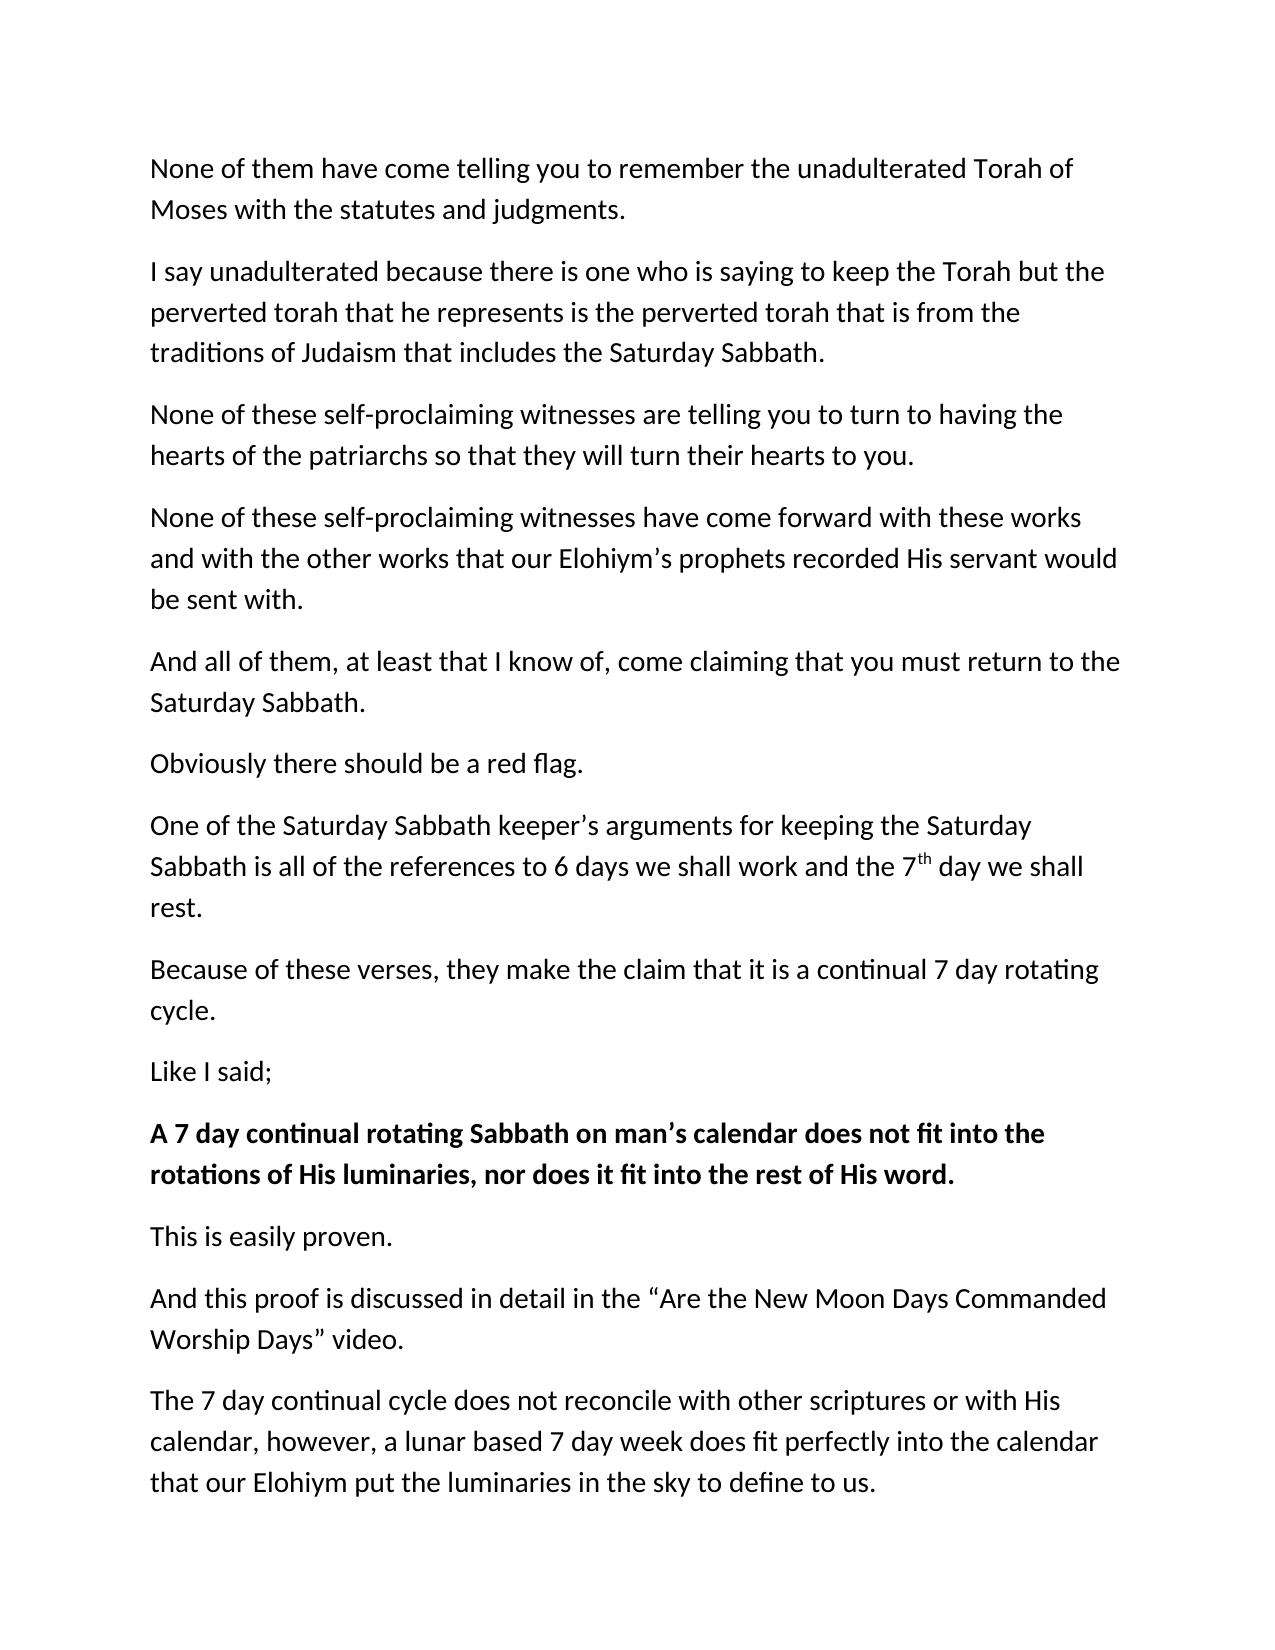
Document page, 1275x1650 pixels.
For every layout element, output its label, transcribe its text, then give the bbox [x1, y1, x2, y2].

text The 7 day continual cycle does not reconcile with other scriptures or with His calendar, however, a lunar based 7 day week does fit perfectly into the calendar that our Elohiym put the luminaries in the sky to define to us. [150, 1382, 1125, 1500]
text Like I said; [150, 1053, 1125, 1089]
text None of them have come telling you to remember the unadulterated Torah of Moses with the statutes and judgments. [150, 150, 1125, 227]
text Because of these verses, they make the claim that it is a continual 7 day rotating cycle. [150, 951, 1125, 1027]
text And this proof is discussed in detail in the “Are the New Moon Days Commanded Worship Days” video. [150, 1280, 1125, 1356]
text None of these self-proclaiming witnesses have come forward with these works and with the other works that our Elohiym’s prophets recorded His servant would be sent with. [150, 499, 1125, 617]
text None of these self-proclaiming witnesses are telling you to turn to having the hearts of the patriarchs so that they will turn their hearts to you. [150, 396, 1125, 473]
text And all of them, at least that I know of, come claiming that you must return to the Saturday Sabbath. [150, 643, 1125, 719]
text I say unadulterated because there is one who is saying to keep the Torah but the perverted torah that he represents is the perverted torah that is from the traditions of Judaism that includes the Saturday Sabbath. [150, 253, 1125, 370]
text A 7 day continual rotating Sabbath on man’s calendar does not fit into the rotations of His luminaries, nor does it fit into the rest of His word. [150, 1115, 1125, 1192]
text One of the Saturday Sabbath keeper’s arguments for keeping the Saturday Sabbath is all of the references to 6 days we shall work and the 7th day we shall rest. [150, 807, 1125, 925]
text This is easily proven. [150, 1218, 1125, 1254]
text Obviously there should be a red flag. [150, 745, 1125, 781]
